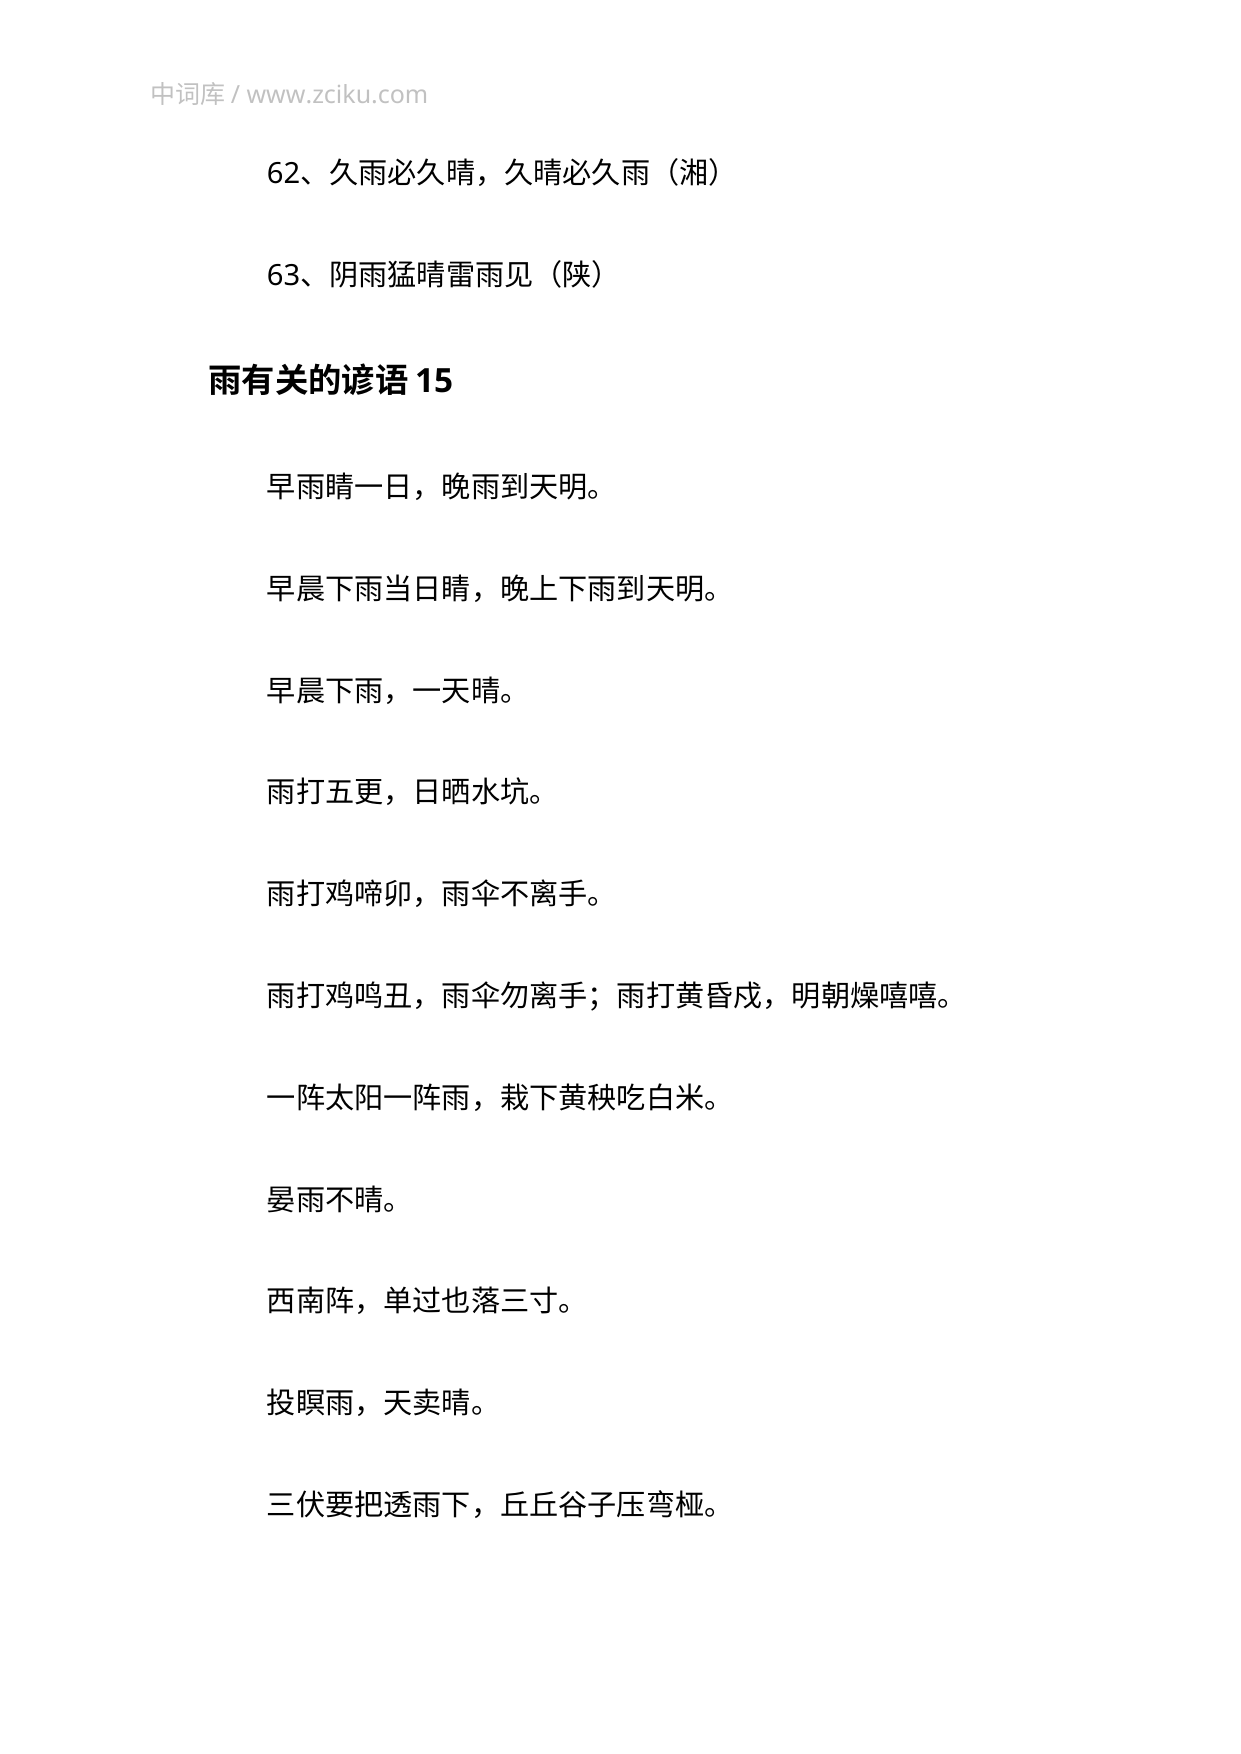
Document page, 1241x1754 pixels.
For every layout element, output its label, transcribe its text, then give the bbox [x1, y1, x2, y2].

text 早晨下雨，一天晴。 [150, 667, 1090, 709]
text 62、久雨必久晴，久晴必久雨（湘） [150, 150, 1090, 192]
text 雨打五更，日晒水坑。 [150, 769, 1090, 811]
text 早晨下雨当日睛，晚上下雨到天明。 [150, 566, 1090, 608]
text 三伏要把透雨下，丘丘谷子压弯桠。 [150, 1481, 1090, 1524]
text 雨有关的谚语15 [150, 354, 1090, 402]
text 早雨睛一日，晚雨到天明。 [150, 464, 1090, 506]
text 西南阵，单过也落三寸。 [150, 1278, 1090, 1320]
text 晏雨不晴。 [150, 1176, 1090, 1218]
text 雨打鸡鸣丑，雨伞勿离手；雨打黄昏戍，明朝燥嘻嘻。 [150, 973, 1090, 1015]
text 投瞑雨，天卖晴。 [150, 1380, 1090, 1422]
text 雨打鸡啼卯，雨伞不离手。 [150, 871, 1090, 913]
text 63、阴雨猛晴雷雨见（陕） [150, 252, 1090, 294]
text 一阵太阳一阵雨，栽下黄秧吃白米。 [150, 1074, 1090, 1117]
